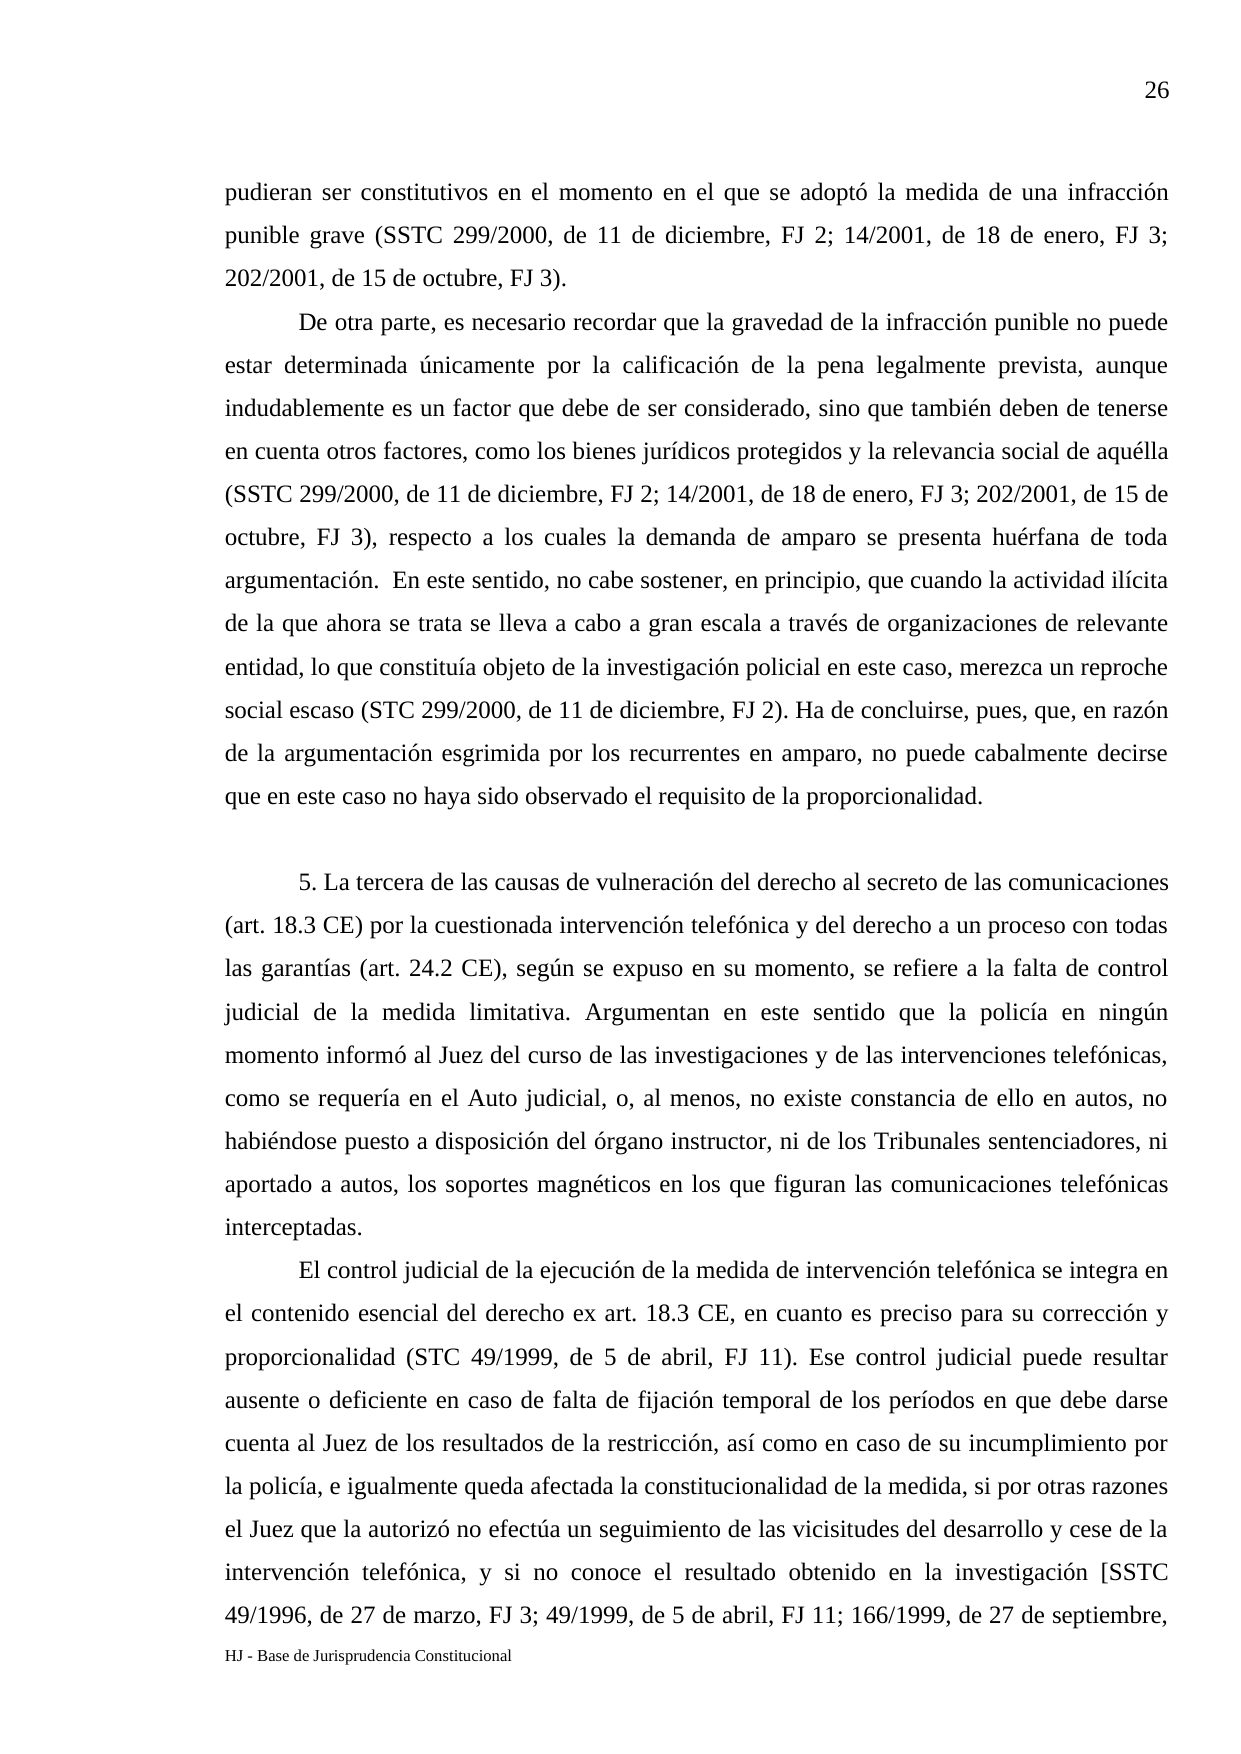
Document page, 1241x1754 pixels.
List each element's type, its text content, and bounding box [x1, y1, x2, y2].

text 5. La tercera de las causas de vulneración del derecho al secreto de las comunicaciones (art. 18.3 CE) por la cuestionada intervención telefónica y del derecho a un proceso con todas las garantías (art. 24.2 CE), según se expuso en su momento, se refiere a la falta de control judicial de la medida limitativa. Argumentan en este sentido que la policía en ningún momento informó al Juez del curso de las investigaciones y de las intervenciones telefónicas, como se requería en el Auto judicial, o, al menos, no existe constancia de ello en autos, no habiéndose puesto a disposición del órgano instructor, ni de los Tribunales sentenciadores, ni aportado a autos, los soportes magnéticos en los que figuran las comunicaciones telefónicas interceptadas. [224, 867, 1169, 1241]
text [224, 177, 1169, 292]
text De otra parte, es necesario recordar que la gravedad de la infracción punible no puede estar determinada únicamente por la calificación de la pena legalmente prevista, aunque indudablemente es un factor que debe de ser considerado, sino que también deben de tenerse en cuenta otros factores, como los bienes jurídicos protegidos y la relevancia social de aquélla (SSTC 299/2000, de 11 de diciembre, FJ 2; 14/2001, de 18 de enero, FJ 3; 202/2001, de 15 de octubre, FJ 3), respecto a los cuales la demanda de amparo se presenta huérfana de toda argumentación. En este sentido, no cabe sostener, en principio, que cuando la actividad ilícita de la que ahora se trata se lleva a cabo a gran escala a través de organizaciones de relevante entidad, lo que constituía objeto de la investigación policial en este caso, merezca un reproche social escaso (STC 299/2000, de 11 de diciembre, FJ 2). Ha de concluirse, pues, que, en razón de la argumentación esgrimida por los recurrentes en amparo, no puede cabalmente decirse que en este caso no haya sido observado el requisito de la proporcionalidad. [224, 307, 1169, 810]
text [224, 1255, 1169, 1629]
